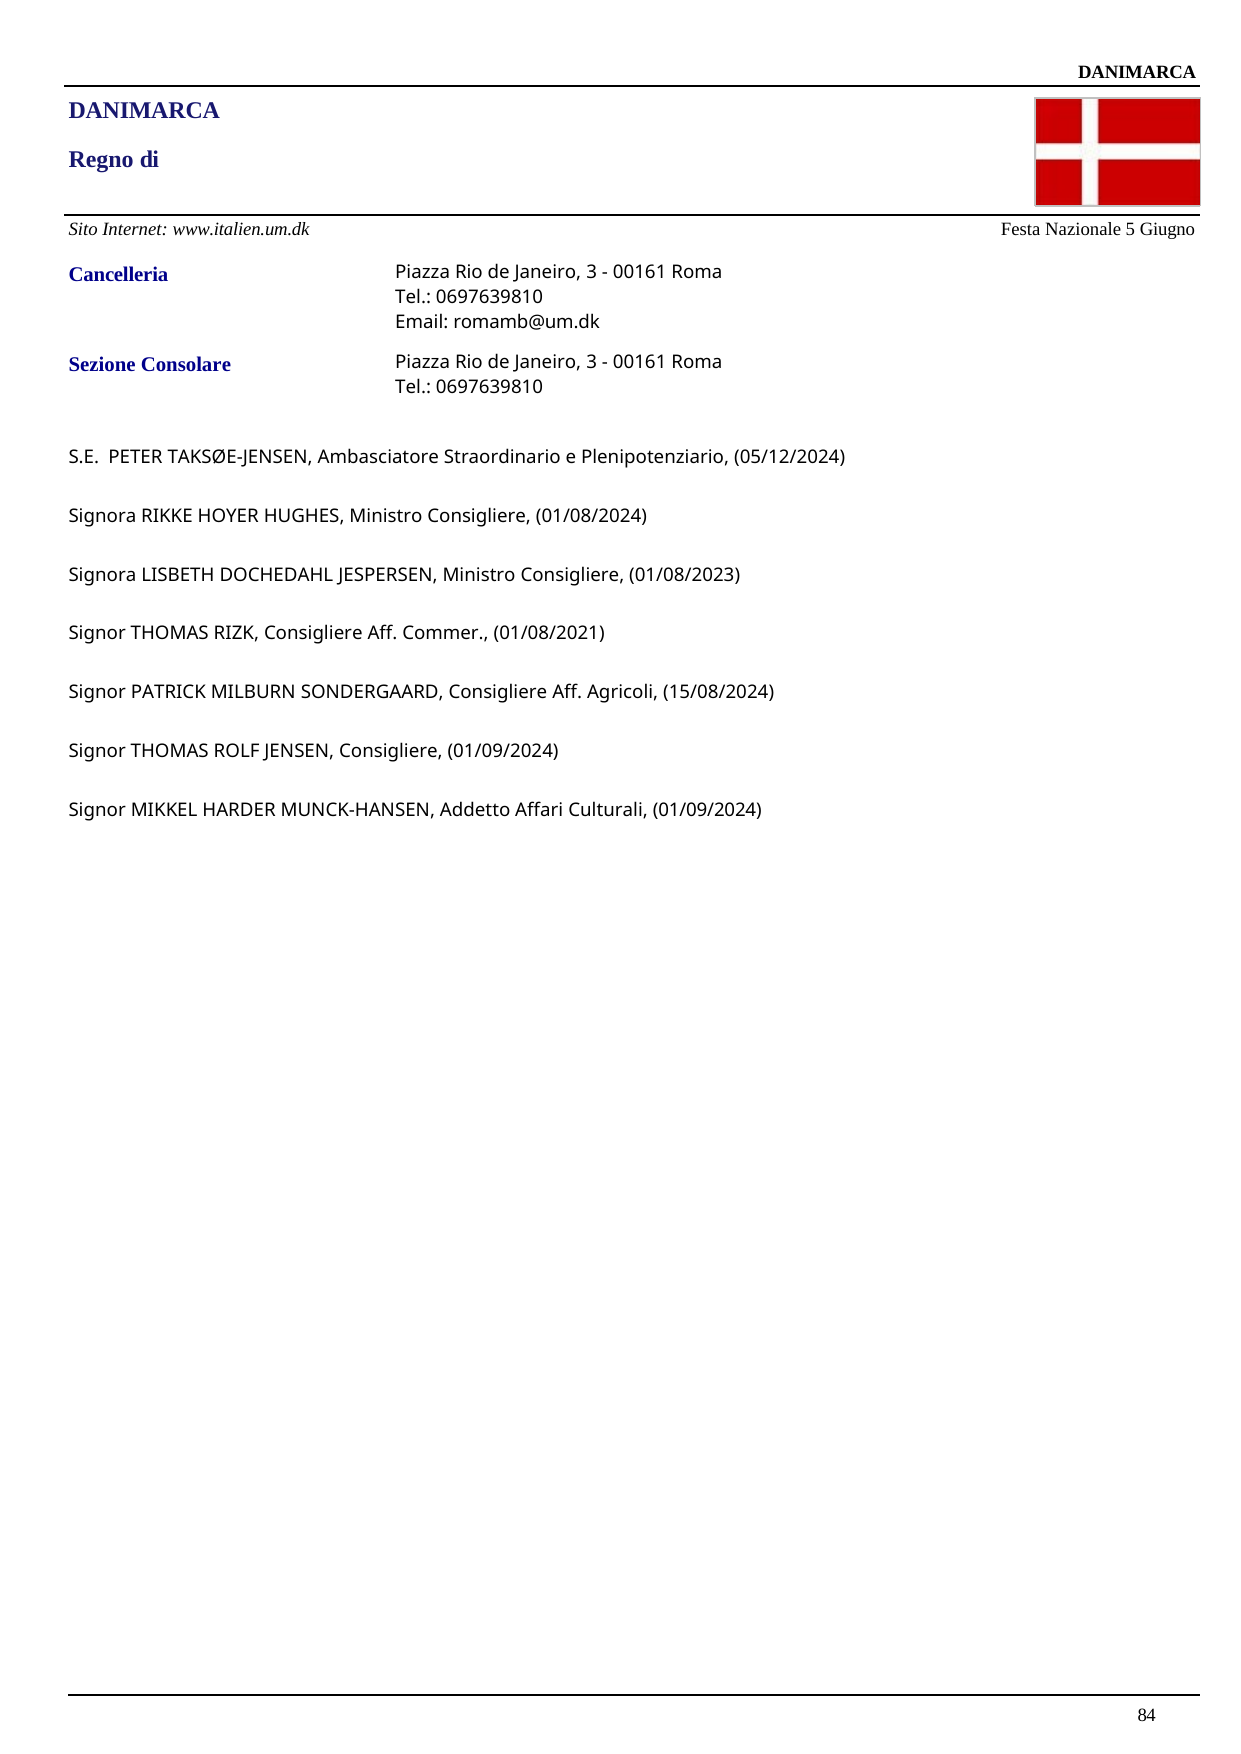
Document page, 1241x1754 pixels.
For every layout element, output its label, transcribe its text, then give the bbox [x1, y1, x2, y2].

text Email: romamb@um.dk [395, 309, 1211, 334]
subtitle Regno di [68, 146, 1034, 173]
text Sito Internet: www.italien.um.dk Festa Nazionale 5 Giugno [68, 214, 1211, 240]
text Signor MIKKEL HARDER MUNCK-HANSEN, Addetto Affari Culturali, (01/09/2024) [68, 796, 1211, 822]
text Sezione Consolare Piazza Rio de Janeiro, 3 - 00161 Roma Tel.: 0697639810 [68, 352, 723, 398]
text Signora LISBETH DOCHEDAHL JESPERSEN, Ministro Consigliere, (01/08/2023) Signor THOMAS RIZK, Consigliere Aff. Commer., (01/08/2021) [68, 561, 780, 645]
subtitle DANIMARCA [68, 96, 1211, 123]
text DANIMARCA [59, 61, 1196, 82]
picture [1036, 99, 1200, 205]
text S.E. PETER TAKSØE-JENSEN, Ambasciatore Straordinario e Plenipotenziario, (05/12/2024) Signora RIKKE HOYER HUGHES, Ministro Consigliere, (01/08/2024) [68, 444, 891, 528]
text Cancelleria Piazza Rio de Janeiro, 3 - 00161 Roma Tel.: 0697639810 [68, 262, 723, 309]
text Signor PATRICK MILBURN SONDERGAARD, Consigliere Aff. Agricoli, (15/08/2024) Signor THOMAS ROLF JENSEN, Consigliere, (01/09/2024) [68, 679, 780, 763]
